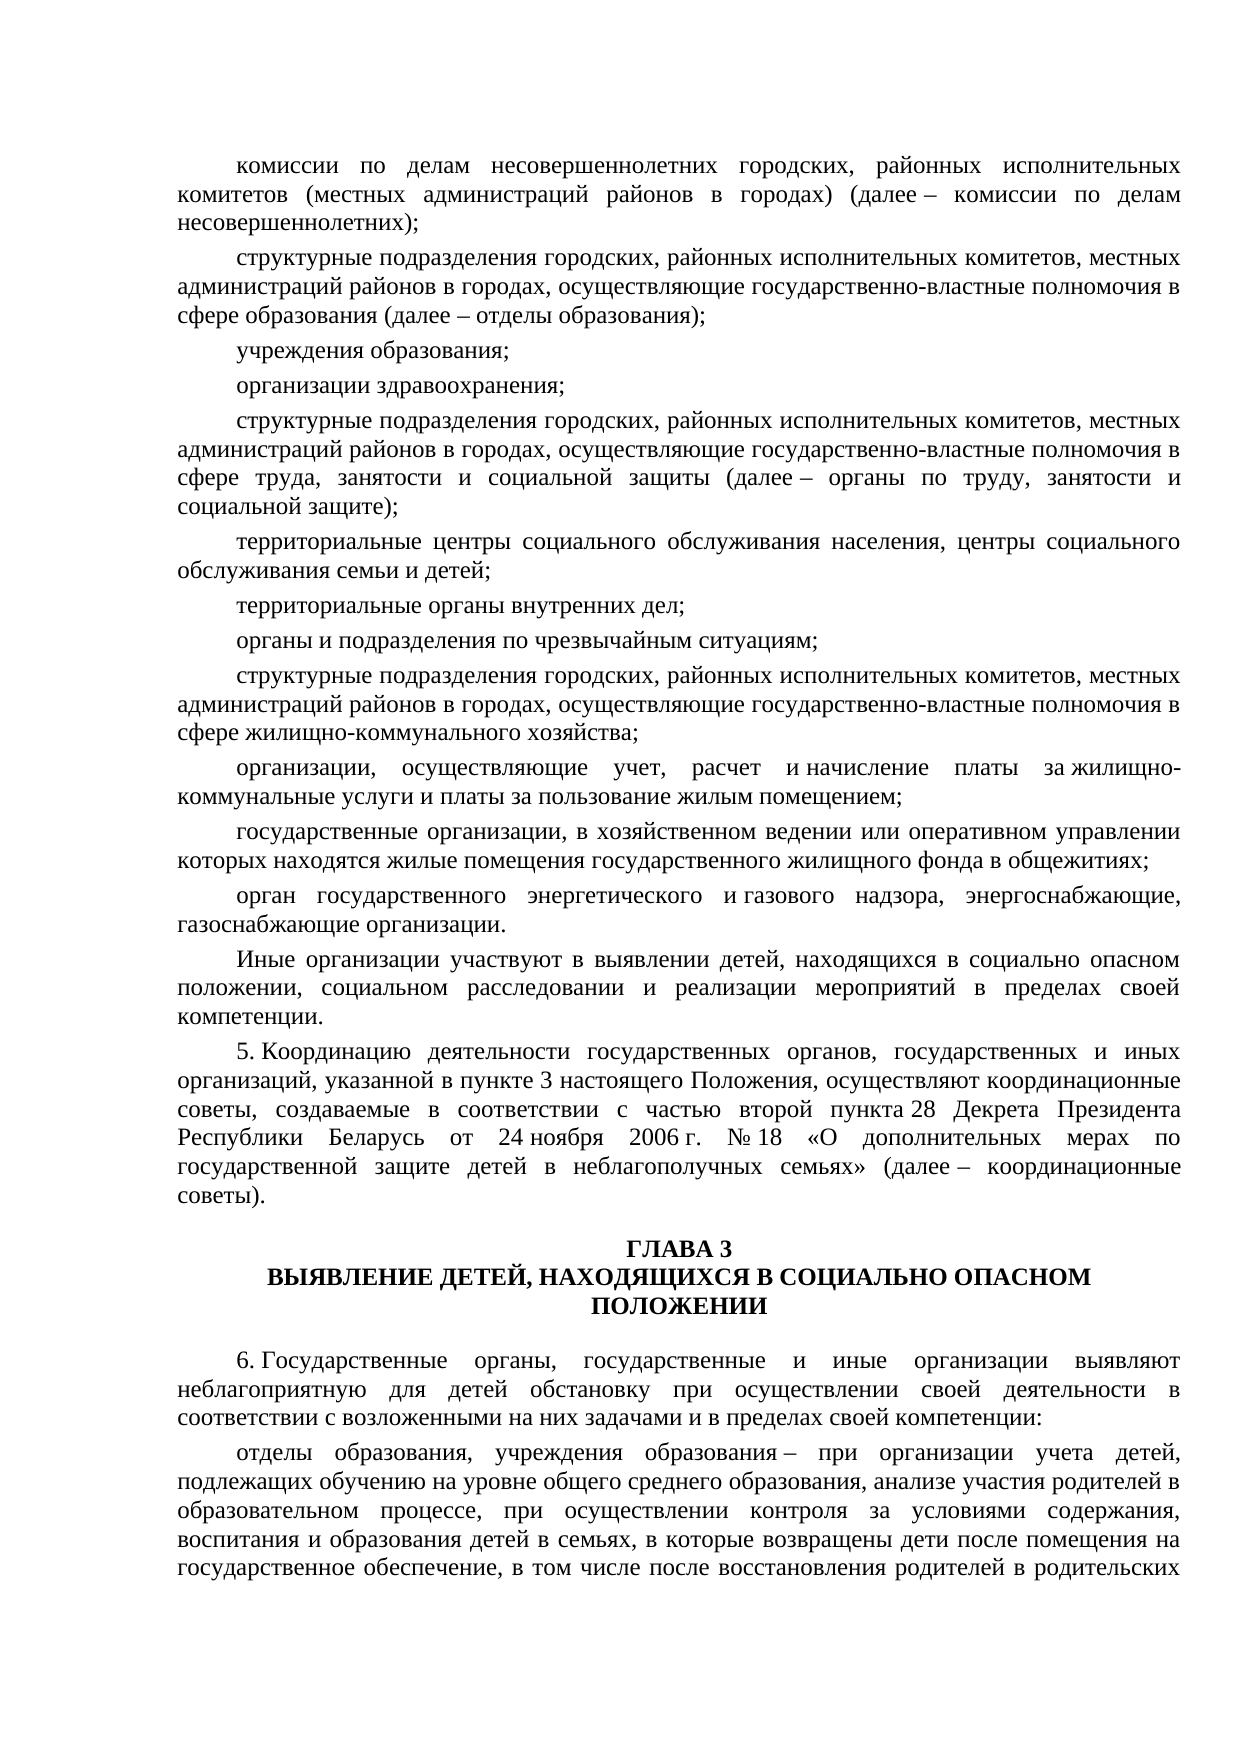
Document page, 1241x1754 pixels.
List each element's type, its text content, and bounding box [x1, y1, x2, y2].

text ГЛАВА 3ВЫЯВЛЕНИЕ ДЕТЕЙ, НАХОДЯЩИХСЯ В СОЦИАЛЬНО ОПАСНОМ ПОЛОЖЕНИИ [177, 1234, 1181, 1320]
text структурные подразделения городских, районных исполнительных комитетов, местных администраций районов в городах, осуществляющие государственно-властные полномочия в сфере жилищно-коммунального хозяйства; [177, 660, 1181, 746]
text государственные организации, в хозяйственном ведении или оперативном управлении которых находятся жилые помещения государственного жилищного фонда в общежитиях; [177, 816, 1181, 874]
text орган государственного энергетического и газового надзора, энергоснабжающие, газоснабжающие организации. [177, 880, 1181, 937]
text организации здравоохранения; [177, 370, 1181, 399]
text учреждения образования; [177, 335, 1181, 364]
text 6. Государственные органы, государственные и иные организации выявляют неблагоприятную для детей обстановку при осуществлении своей деятельности в соответствии с возложенными на них задачами и в пределах своей компетенции: [177, 1345, 1181, 1431]
text территориальные центры социального обслуживания населения, центры социального обслуживания семьи и детей; [177, 526, 1181, 584]
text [177, 1437, 1181, 1581]
text структурные подразделения городских, районных исполнительных комитетов, местных администраций районов в городах, осуществляющие государственно-властные полномочия в сфере образования (далее – отделы образования); [177, 242, 1181, 329]
text организации, осуществляющие учет, расчет и начисление платы за жилищно-коммунальные услуги и платы за пользование жилым помещением; [177, 752, 1181, 810]
text комиссии по делам несовершеннолетних городских, районных исполнительных комитетов (местных администраций районов в городах) (далее – комиссии по делам несовершеннолетних); [177, 150, 1181, 236]
text 5. Координацию деятельности государственных органов, государственных и иных организаций, указанной в пункте 3 настоящего Положения, осуществляют координационные советы, создаваемые в соответствии с частью второй пункта 28 Декрета Президента Республики Беларусь от 24 ноября 2006 г. № 18 «О дополнительных мерах по государственной защите детей в неблагополучных семьях» (далее – координационные советы). [177, 1036, 1181, 1209]
text территориальные органы внутренних дел; [177, 590, 1181, 619]
text органы и подразделения по чрезвычайным ситуациям; [177, 625, 1181, 654]
text Иные организации участвуют в выявлении детей, находящихся в социально опасном положении, социальном расследовании и реализации мероприятий в пределах своей компетенции. [177, 944, 1181, 1030]
text структурные подразделения городских, районных исполнительных комитетов, местных администраций районов в городах, осуществляющие государственно-властные полномочия в сфере труда, занятости и социальной защиты (далее – органы по труду, занятости и социальной защите); [177, 405, 1181, 520]
